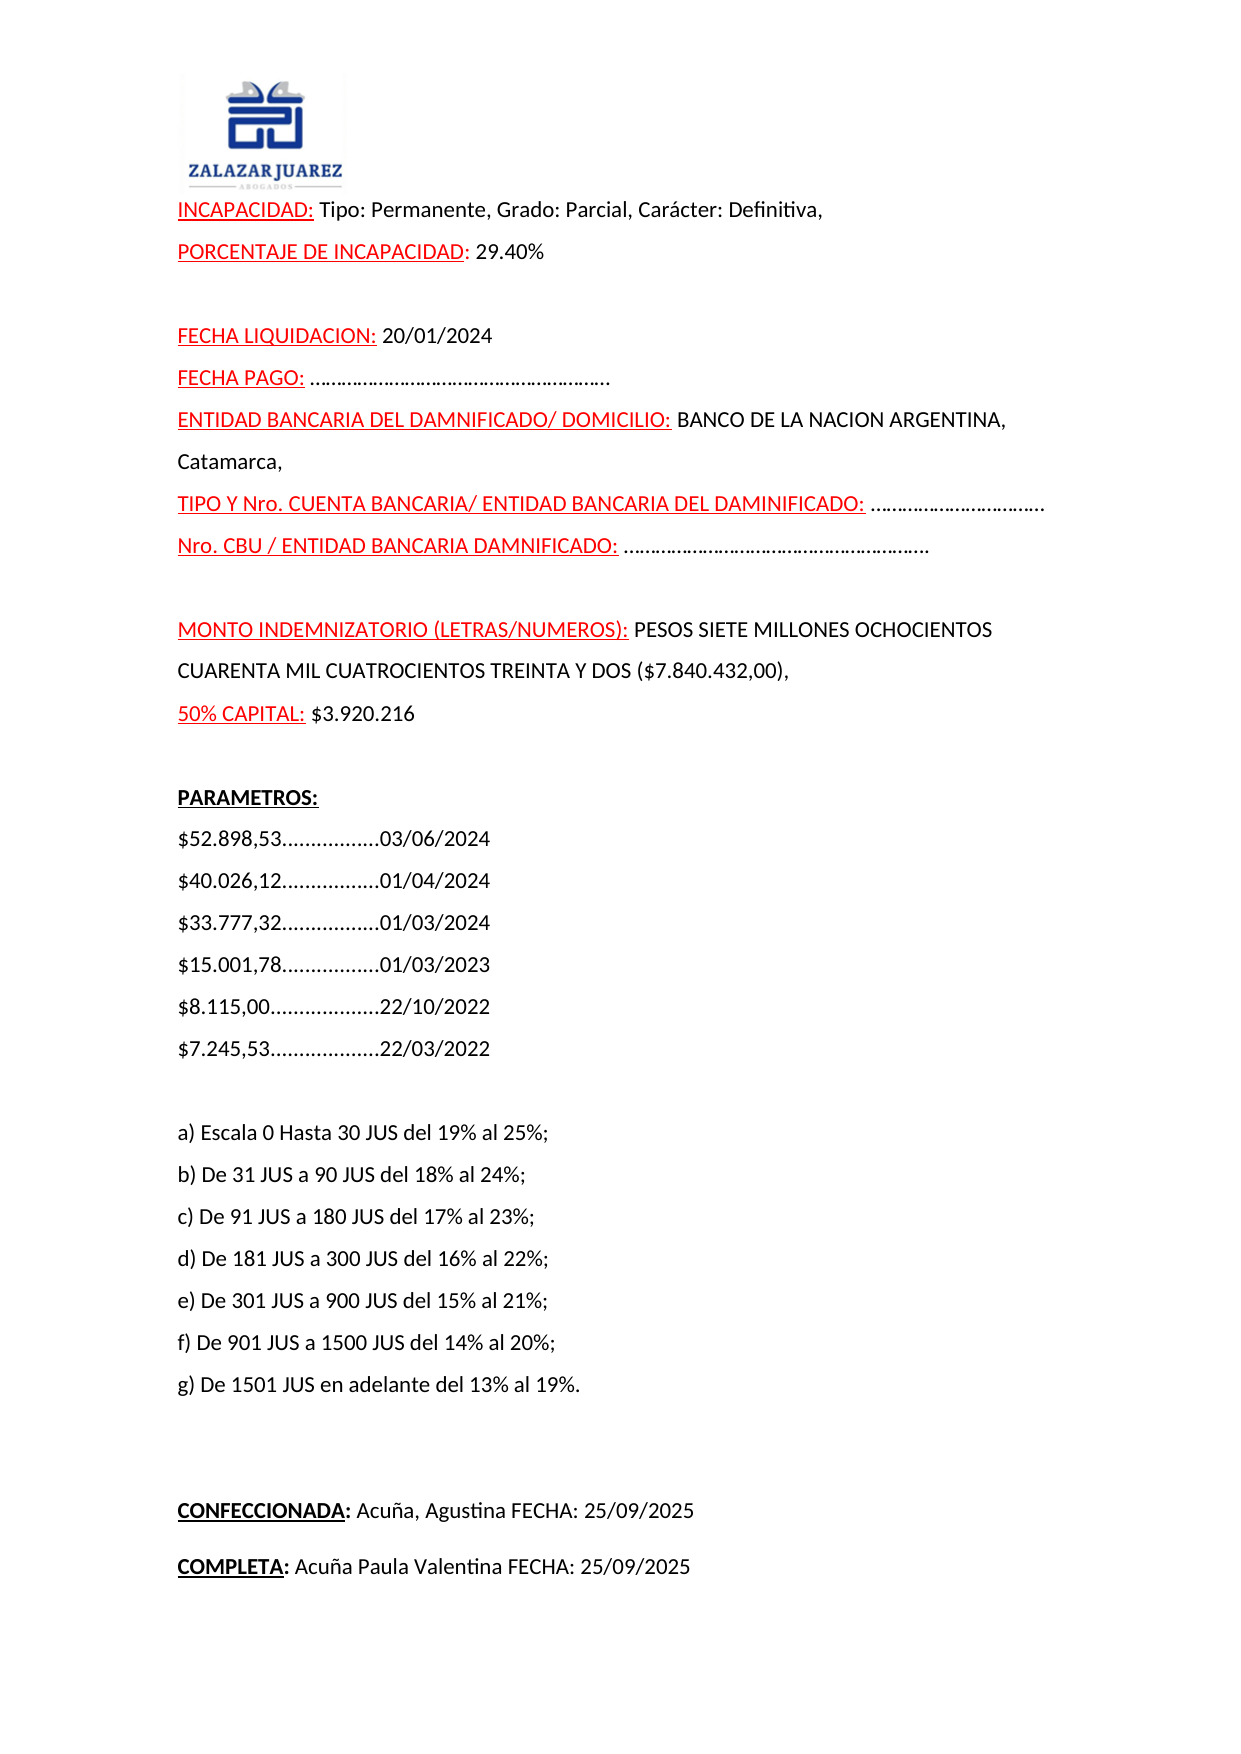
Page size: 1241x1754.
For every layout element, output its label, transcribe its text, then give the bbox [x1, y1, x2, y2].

text $15.001,78.................01/03/2023 [177, 951, 1063, 978]
text $40.026,12.................01/04/2024 [177, 867, 1063, 894]
text $8.115,00...................22/10/2022 [177, 992, 1063, 1021]
picture [177, 73, 348, 195]
text MONTO INDEMNIZATORIO (LETRAS/NUMEROS): PESOS SIETE MILLONES OCHOCIENTOS CUARENTA MIL CUATROCIENTOS TREINTA Y DOS ($7.840.432,00), [177, 615, 1063, 685]
text Nro. CBU / ENTIDAD BANCARIA DAMNIFICADO: …………………………………………………. [177, 531, 1063, 559]
text TIPO Y Nro. CUENTA BANCARIA/ ENTIDAD BANCARIA DEL DAMINIFICADO: …………………………… [177, 489, 1063, 517]
text INCAPACIDAD: Tipo: Permanente, Grado: Parcial, Carácter: Definitiva, [177, 195, 1063, 223]
text $33.777,32.................01/03/2024 [177, 908, 1063, 937]
text ENTIDAD BANCARIA DEL DAMNIFICADO/ DOMICILIO: BANCO DE LA NACION ARGENTINA, Catamarca, [177, 405, 1063, 475]
text COMPLETA: Acuña Paula Valentina FECHA: 25/09/2025 [177, 1552, 1063, 1580]
text FECHA PAGO: ………………………………………………… [177, 363, 1063, 391]
text b) De 31 JUS a 90 JUS del 18% al 24%; [177, 1160, 1063, 1188]
text f) De 901 JUS a 1500 JUS del 14% al 20%; [177, 1328, 1063, 1356]
text $52.898,53.................03/06/2024 [177, 824, 1063, 853]
text PORCENTAJE DE INCAPACIDAD: 29.40% [177, 237, 1063, 265]
text c) De 91 JUS a 180 JUS del 17% al 23%; [177, 1202, 1063, 1230]
text g) De 1501 JUS en adelante del 13% al 19%. [177, 1370, 1063, 1398]
text PARAMETROS: [177, 783, 1063, 811]
text FECHA LIQUIDACION: 20/01/2024 [177, 321, 1063, 349]
text 50% CAPITAL: $3.920.216 [177, 699, 1063, 727]
text a) Escala 0 Hasta 30 JUS del 19% al 25%; [177, 1118, 1063, 1146]
text CONFECCIONADA: Acuña, Agustina FECHA: 25/09/2025 [177, 1496, 1063, 1524]
text d) De 181 JUS a 300 JUS del 16% al 22%; [177, 1244, 1063, 1272]
text $7.245,53...................22/03/2022 [177, 1034, 1063, 1062]
text e) De 301 JUS a 900 JUS del 15% al 21%; [177, 1286, 1063, 1314]
